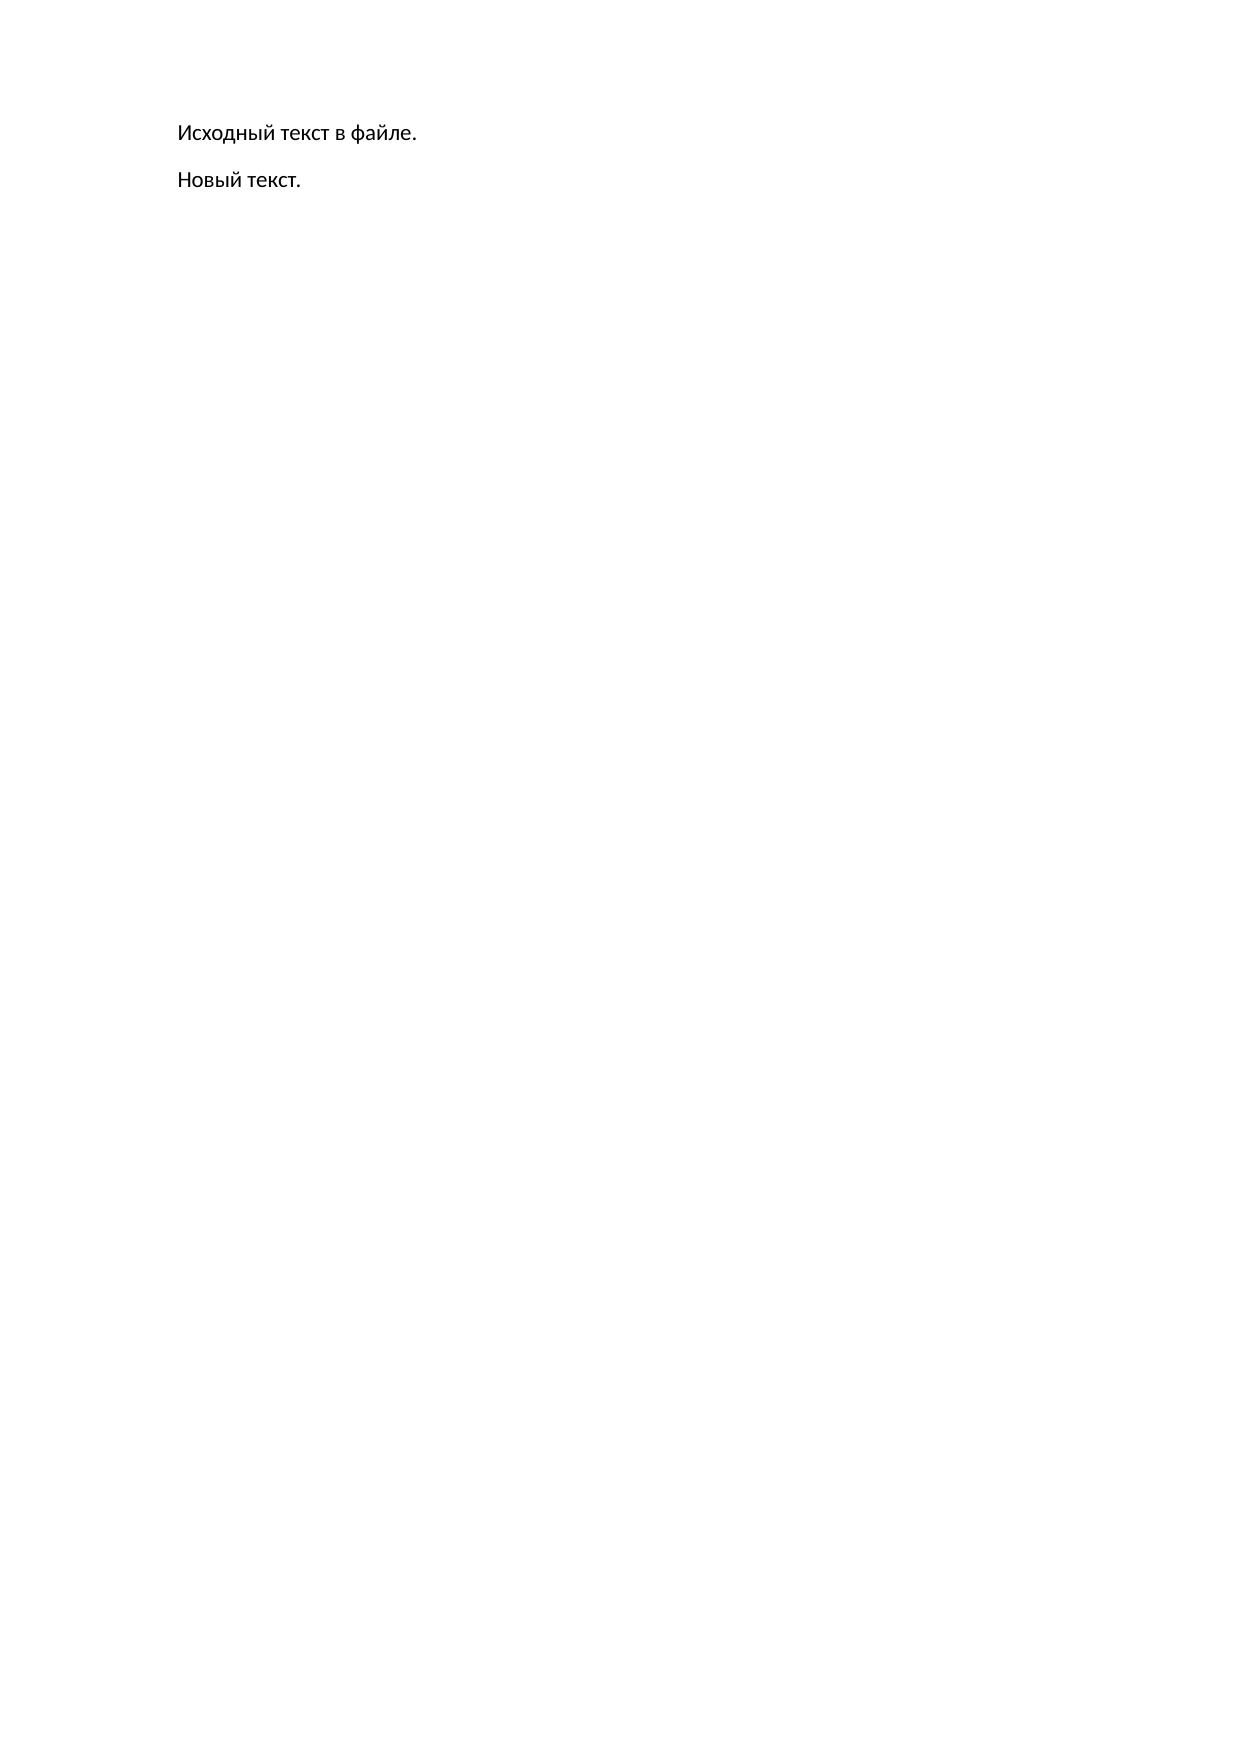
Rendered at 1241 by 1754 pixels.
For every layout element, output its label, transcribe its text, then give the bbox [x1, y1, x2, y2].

text Исходный текст в файле. [177, 118, 1152, 146]
text Новый текст. [177, 165, 1152, 193]
